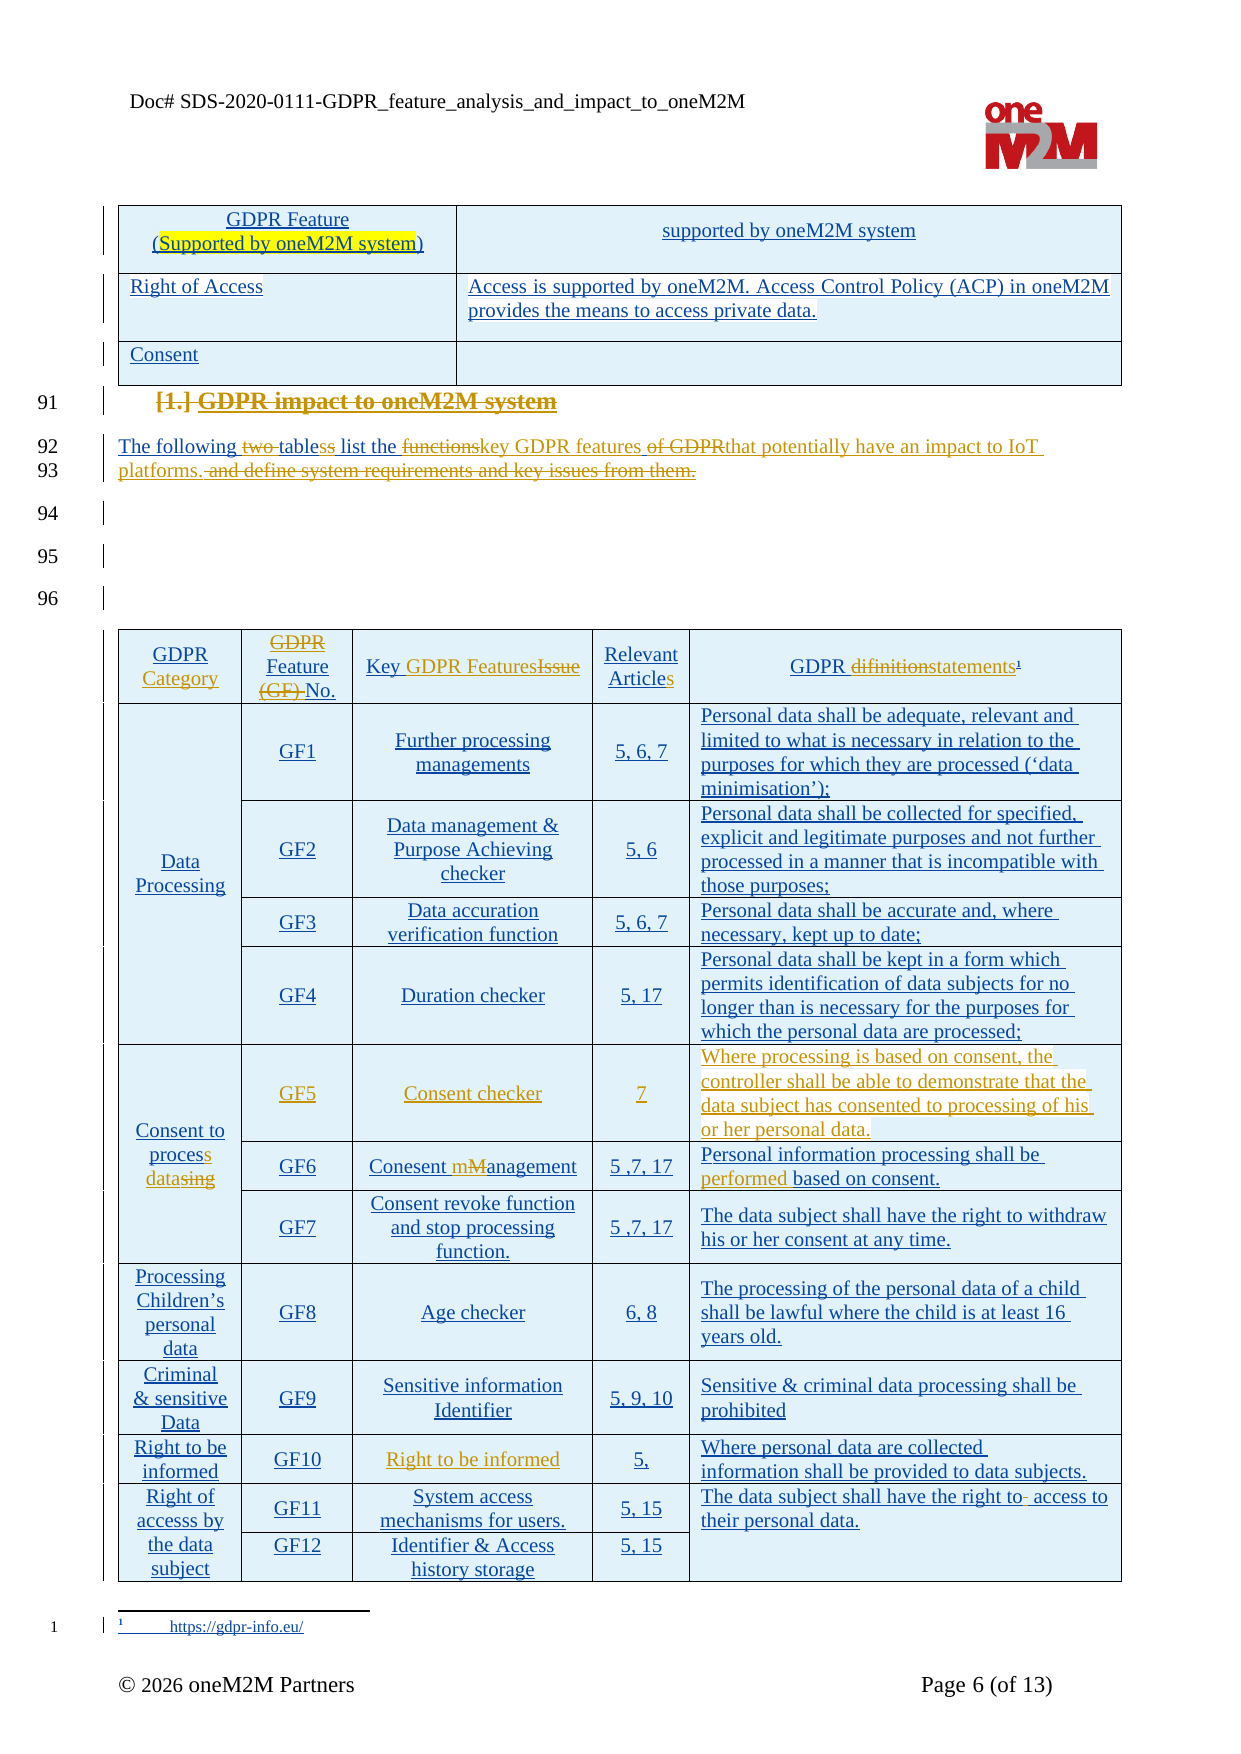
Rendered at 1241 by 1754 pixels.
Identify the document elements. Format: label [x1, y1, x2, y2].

picture [971, 88, 1111, 184]
